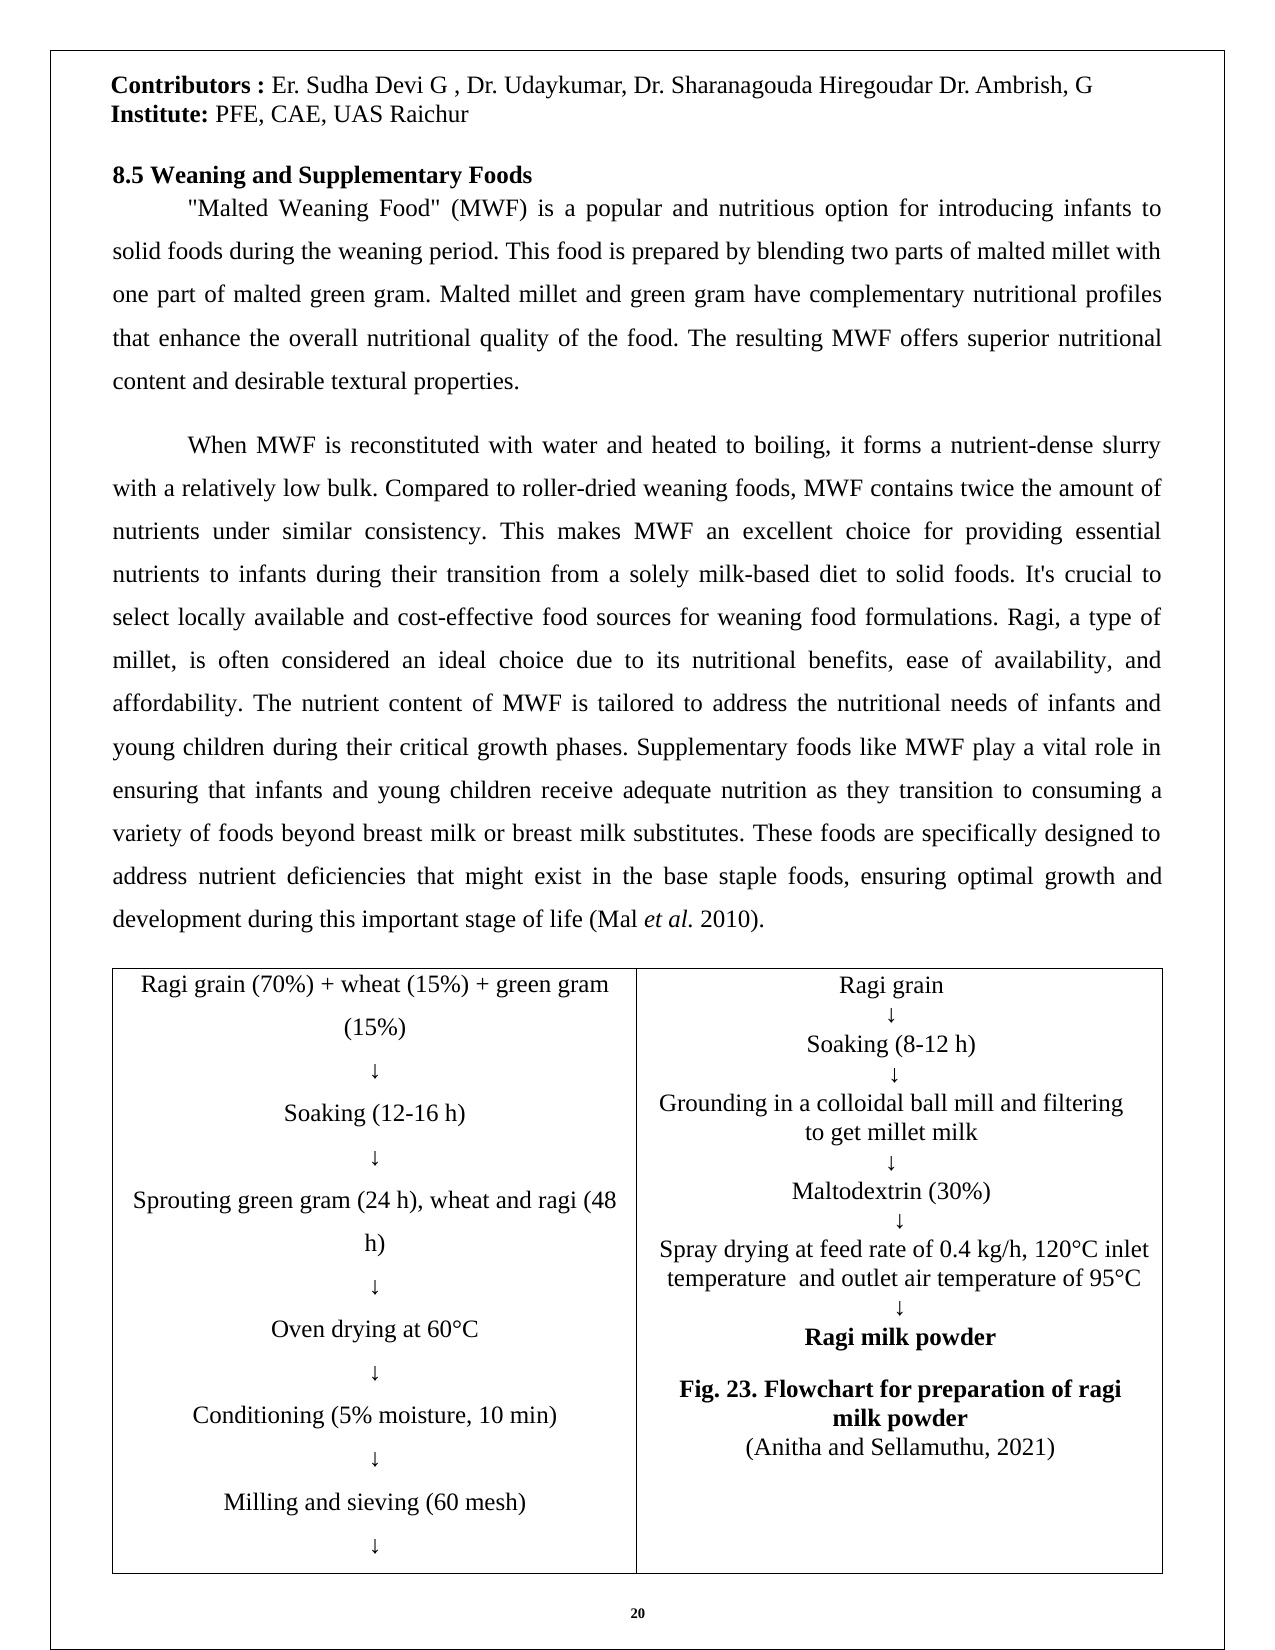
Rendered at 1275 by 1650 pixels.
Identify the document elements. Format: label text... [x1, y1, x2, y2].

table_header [637, 969, 1162, 1573]
subtitle 8.5 Weaning and Supplementary Foods [112, 160, 1163, 189]
text "Malted Weaning Food" (MWF) is a popular and nutritious option for introducing infants to solid foods during the weaning period. This food is prepared by blending two parts of malted millet with one part of malted green gram. Malted millet and green gram have complementary nutritional profiles that enhance the overall nutritional quality of the food. The resulting MWF offers superior nutritional content and desirable textural properties. [112, 193, 1163, 394]
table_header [113, 969, 636, 1573]
text When MWF is reconstituted with water and heated to boiling, it forms a nutrient-dense slurry with a relatively low bulk. Compared to roller-dried weaning foods, MWF contains twice the amount of nutrients under similar consistency. This makes MWF an excellent choice for providing essential nutrients to infants during their transition from a solely milk-based diet to solid foods. It's crucial to select locally available and cost-effective food sources for weaning food formulations. Ragi, a type of millet, is often considered an ideal choice due to its nutritional benefits, ease of availability, and affordability. The nutrient content of MWF is tailored to address the nutritional needs of infants and young children during their critical growth phases. Supplementary foods like MWF play a vital role in ensuring that infants and young children receive adequate nutrition as they transition to consuming a variety of foods beyond breast milk or breast milk substitutes. These foods are specifically designed to address nutrient deficiencies that might exist in the base staple foods, ensuring optimal growth and development during this important stage of life (Mal et al. 2010). [112, 430, 1163, 933]
